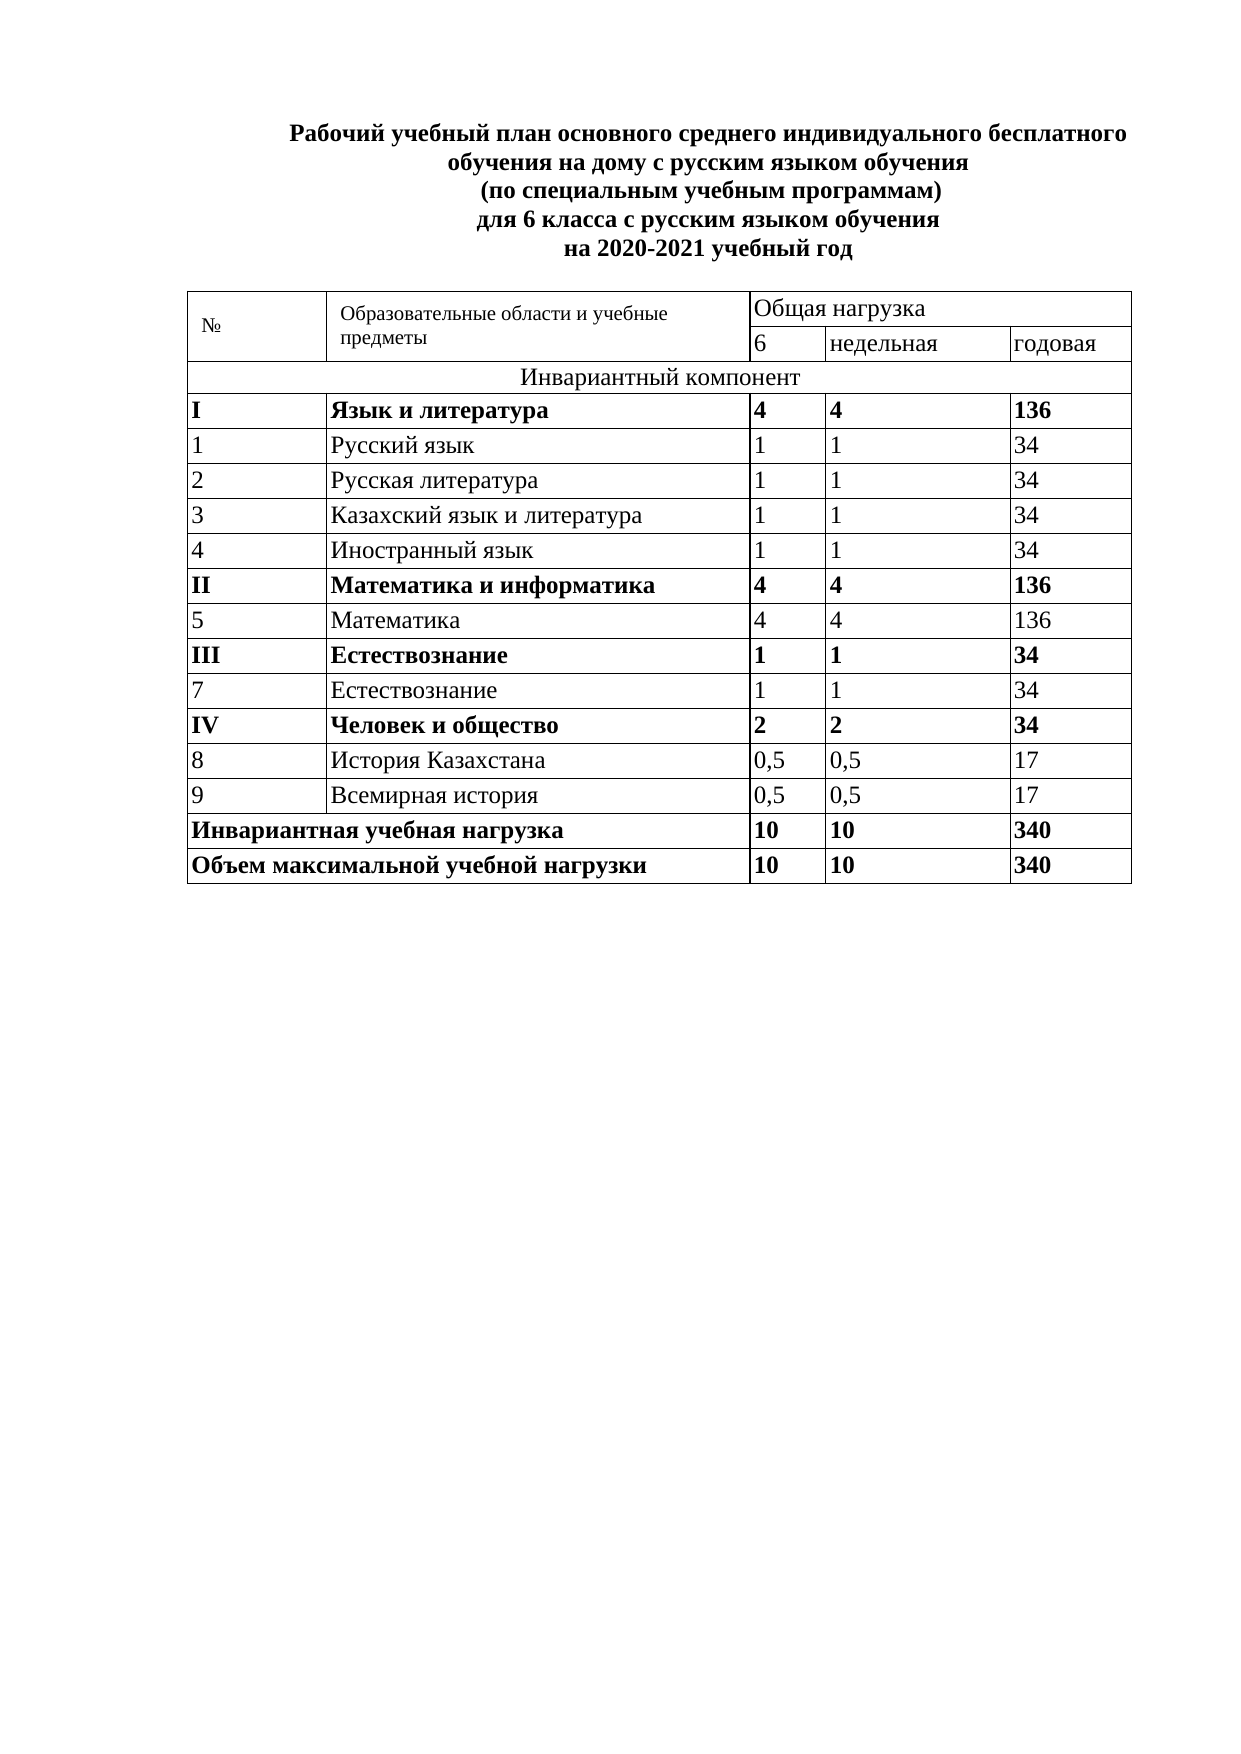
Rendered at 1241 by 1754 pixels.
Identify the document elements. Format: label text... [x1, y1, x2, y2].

table_cell 1 [826, 464, 1010, 497]
table_cell 17 [1011, 779, 1131, 812]
table_cell 34 [1011, 464, 1131, 497]
table_cell 4 [188, 534, 326, 567]
table_cell Язык и литература [327, 394, 749, 427]
table_cell 1 [188, 429, 326, 462]
table_cell 3 [188, 499, 326, 532]
table_cell 5 [188, 604, 326, 637]
table_cell 34 [1011, 429, 1131, 462]
table_cell 1 [826, 499, 1010, 532]
table_cell 136 [1011, 604, 1131, 637]
table_cell 136 [1011, 569, 1131, 602]
table_cell Инвариантная учебная нагрузка [188, 814, 749, 847]
table_cell 9 [188, 779, 326, 812]
table_cell 1 [751, 499, 825, 532]
list Рабочий учебный план основного среднего индивидуального бесплатного обучения на дому с русским языком обучения [265, 118, 1152, 176]
table_cell II [188, 569, 326, 602]
table_cell 10 [826, 849, 1010, 882]
table_cell Математика [327, 604, 749, 637]
table_cell 2 [826, 709, 1010, 742]
table_cell III [188, 639, 326, 672]
table_cell 6 [751, 327, 825, 361]
table_cell Естествознание [327, 674, 749, 707]
table_cell 1 [826, 534, 1010, 567]
table_cell I [188, 394, 326, 427]
table_cell 10 [826, 814, 1010, 847]
table_cell 1 [751, 534, 825, 567]
list для 6 класса с русским языком обучения [265, 204, 1152, 233]
table_cell IV [188, 709, 326, 742]
table_cell 1 [826, 674, 1010, 707]
table_cell Всемирная история [327, 779, 749, 812]
table_cell годовая [1011, 327, 1131, 361]
table_cell Русская литература [327, 464, 749, 497]
table_cell 2 [188, 464, 326, 497]
table_cell 0,5 [751, 744, 825, 777]
table_cell 8 [188, 744, 326, 777]
table_cell История Казахстана [327, 744, 749, 777]
list на 2020-2021 учебный год [265, 233, 1152, 262]
table_cell 34 [1011, 674, 1131, 707]
table_cell Инвариантный компонент [188, 362, 1131, 392]
table_cell Человек и общество [327, 709, 749, 742]
table_cell Казахский язык и литература [327, 499, 749, 532]
table_cell 136 [1011, 394, 1131, 427]
table_cell 0,5 [826, 744, 1010, 777]
table_cell 10 [751, 814, 825, 847]
table_cell 340 [1011, 849, 1131, 882]
table_cell 0,5 [751, 779, 825, 812]
table_cell 1 [826, 429, 1010, 462]
table_cell 340 [1011, 814, 1131, 847]
table_cell 17 [1011, 744, 1131, 777]
table_cell 34 [1011, 534, 1131, 567]
table_cell 2 [751, 709, 825, 742]
table_cell Русский язык [327, 429, 749, 462]
table_cell 7 [188, 674, 326, 707]
table_cell 1 [751, 674, 825, 707]
list (по специальным учебным программам) [265, 176, 1152, 204]
table_cell Естествознание [327, 639, 749, 672]
table_cell Математика и информатика [327, 569, 749, 602]
table_cell 4 [751, 604, 825, 637]
table_cell Иностранный язык [327, 534, 749, 567]
table_cell 10 [751, 849, 825, 882]
table_cell 1 [751, 639, 825, 672]
table_cell Объем максимальной учебной нагрузки [188, 849, 749, 882]
table_cell 34 [1011, 499, 1131, 532]
table_cell недельная [826, 327, 1010, 361]
table_header Образовательные области и учебные предметы [327, 292, 749, 361]
table_cell 4 [826, 569, 1010, 602]
table_header Общая нагрузка [751, 292, 1131, 326]
table_cell 34 [1011, 709, 1131, 742]
table_cell 1 [826, 639, 1010, 672]
table_cell 34 [1011, 639, 1131, 672]
table_cell 0,5 [826, 779, 1010, 812]
table_cell 1 [751, 429, 825, 462]
table_cell 4 [826, 394, 1010, 427]
table_cell 4 [826, 604, 1010, 637]
table_cell 4 [751, 394, 825, 427]
table_header № [188, 292, 326, 361]
table_cell 4 [751, 569, 825, 602]
table_cell 1 [751, 464, 825, 497]
